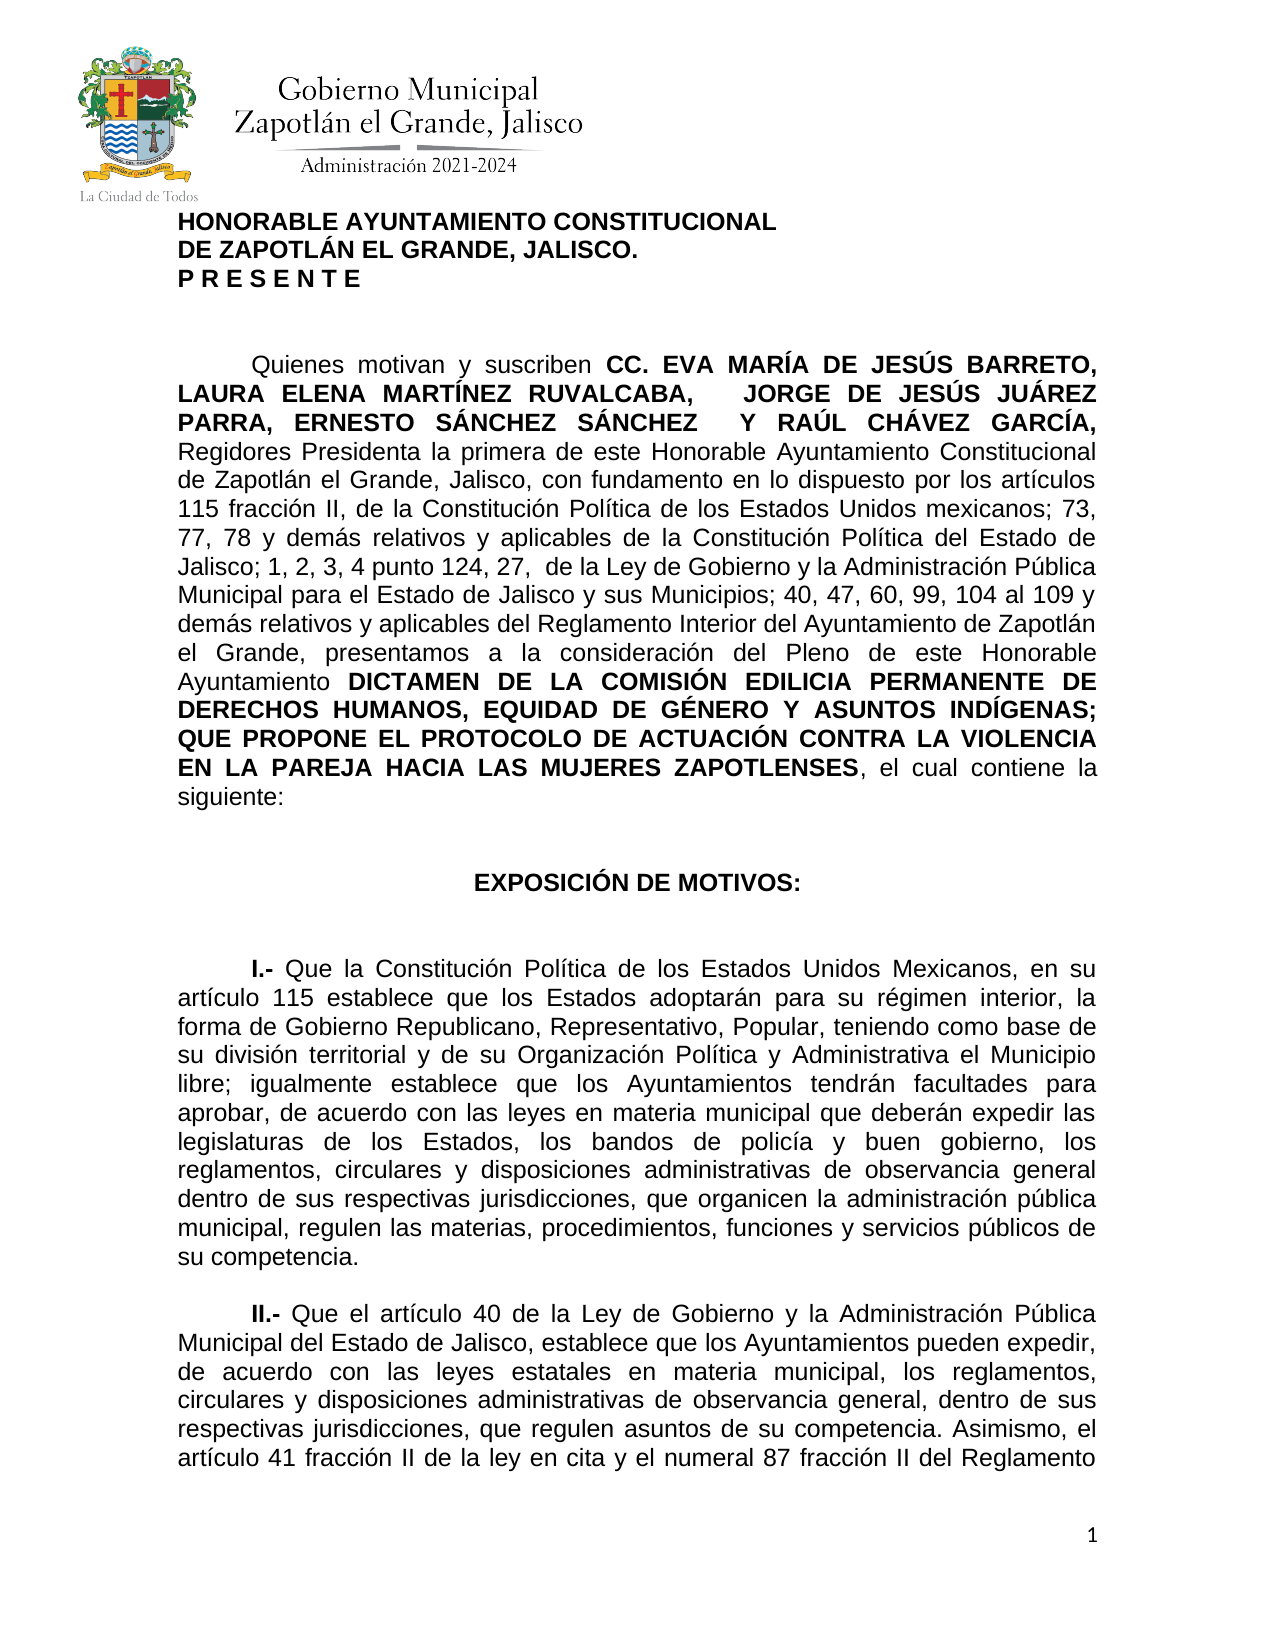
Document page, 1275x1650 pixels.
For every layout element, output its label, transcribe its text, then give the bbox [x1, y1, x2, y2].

picture [0, 0, 1275, 257]
text HONORABLE AYUNTAMIENTO CONSTITUCIONAL [177, 207, 1098, 236]
text I.- Que la Constitución Política de los Estados Unidos Mexicanos, en su artículo 115 establece que los Estados adoptarán para su régimen interior, la forma de Gobierno Republicano, Representativo, Popular, teniendo como base de su división territorial y de su Organización Política y Administrativa el Municipio libre; igualmente establece que los Ayuntamientos tendrán facultades para aprobar, de acuerdo con las leyes en materia municipal que deberán expedir las legislaturas de los Estados, los bandos de policía y buen gobierno, los reglamentos, circulares y disposiciones administrativas de observancia general dentro de sus respectivas jurisdicciones, que organicen la administración pública municipal, regulen las materias, procedimientos, funciones y servicios públicos de su competencia. [177, 954, 1098, 1271]
text P R E S E N T E [177, 264, 1098, 293]
text EXPOSICIÓN DE MOTIVOS: [177, 868, 1098, 897]
text Quienes motivan y suscriben CC. EVA MARÍA DE JESÚS BARRETO, LAURA ELENA MARTÍNEZ RUVALCABA, JORGE DE JESÚS JUÁREZ PARRA, ERNESTO SÁNCHEZ SÁNCHEZ Y RAÚL CHÁVEZ GARCÍA, Regidores Presidenta la primera de este Honorable Ayuntamiento Constitucional de Zapotlán el Grande, Jalisco, con fundamento en lo dispuesto por los artículos 115 fracción II, de la Constitución Política de los Estados Unidos mexicanos; 73, 77, 78 y demás relativos y aplicables de la Constitución Política del Estado de Jalisco; 1, 2, 3, 4 punto 124, 27, de la Ley de Gobierno y la Administración Pública Municipal para el Estado de Jalisco y sus Municipios; 40, 47, 60, 99, 104 al 109 y demás relativos y aplicables del Reglamento Interior del Ayuntamiento de Zapotlán el Grande, presentamos a la consideración del Pleno de este Honorable Ayuntamiento DICTAMEN DE LA COMISIÓN EDILICIA PERMANENTE DE DERECHOS HUMANOS, EQUIDAD DE GÉNERO Y ASUNTOS INDÍGENAS; QUE PROPONE EL PROTOCOLO DE ACTUACIÓN CONTRA LA VIOLENCIA EN LA PAREJA HACIA LAS MUJERES ZAPOTLENSES, el cual contiene la siguiente: [177, 351, 1098, 811]
text DE ZAPOTLÁN EL GRANDE, JALISCO. [177, 236, 1098, 264]
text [177, 1299, 1098, 1472]
